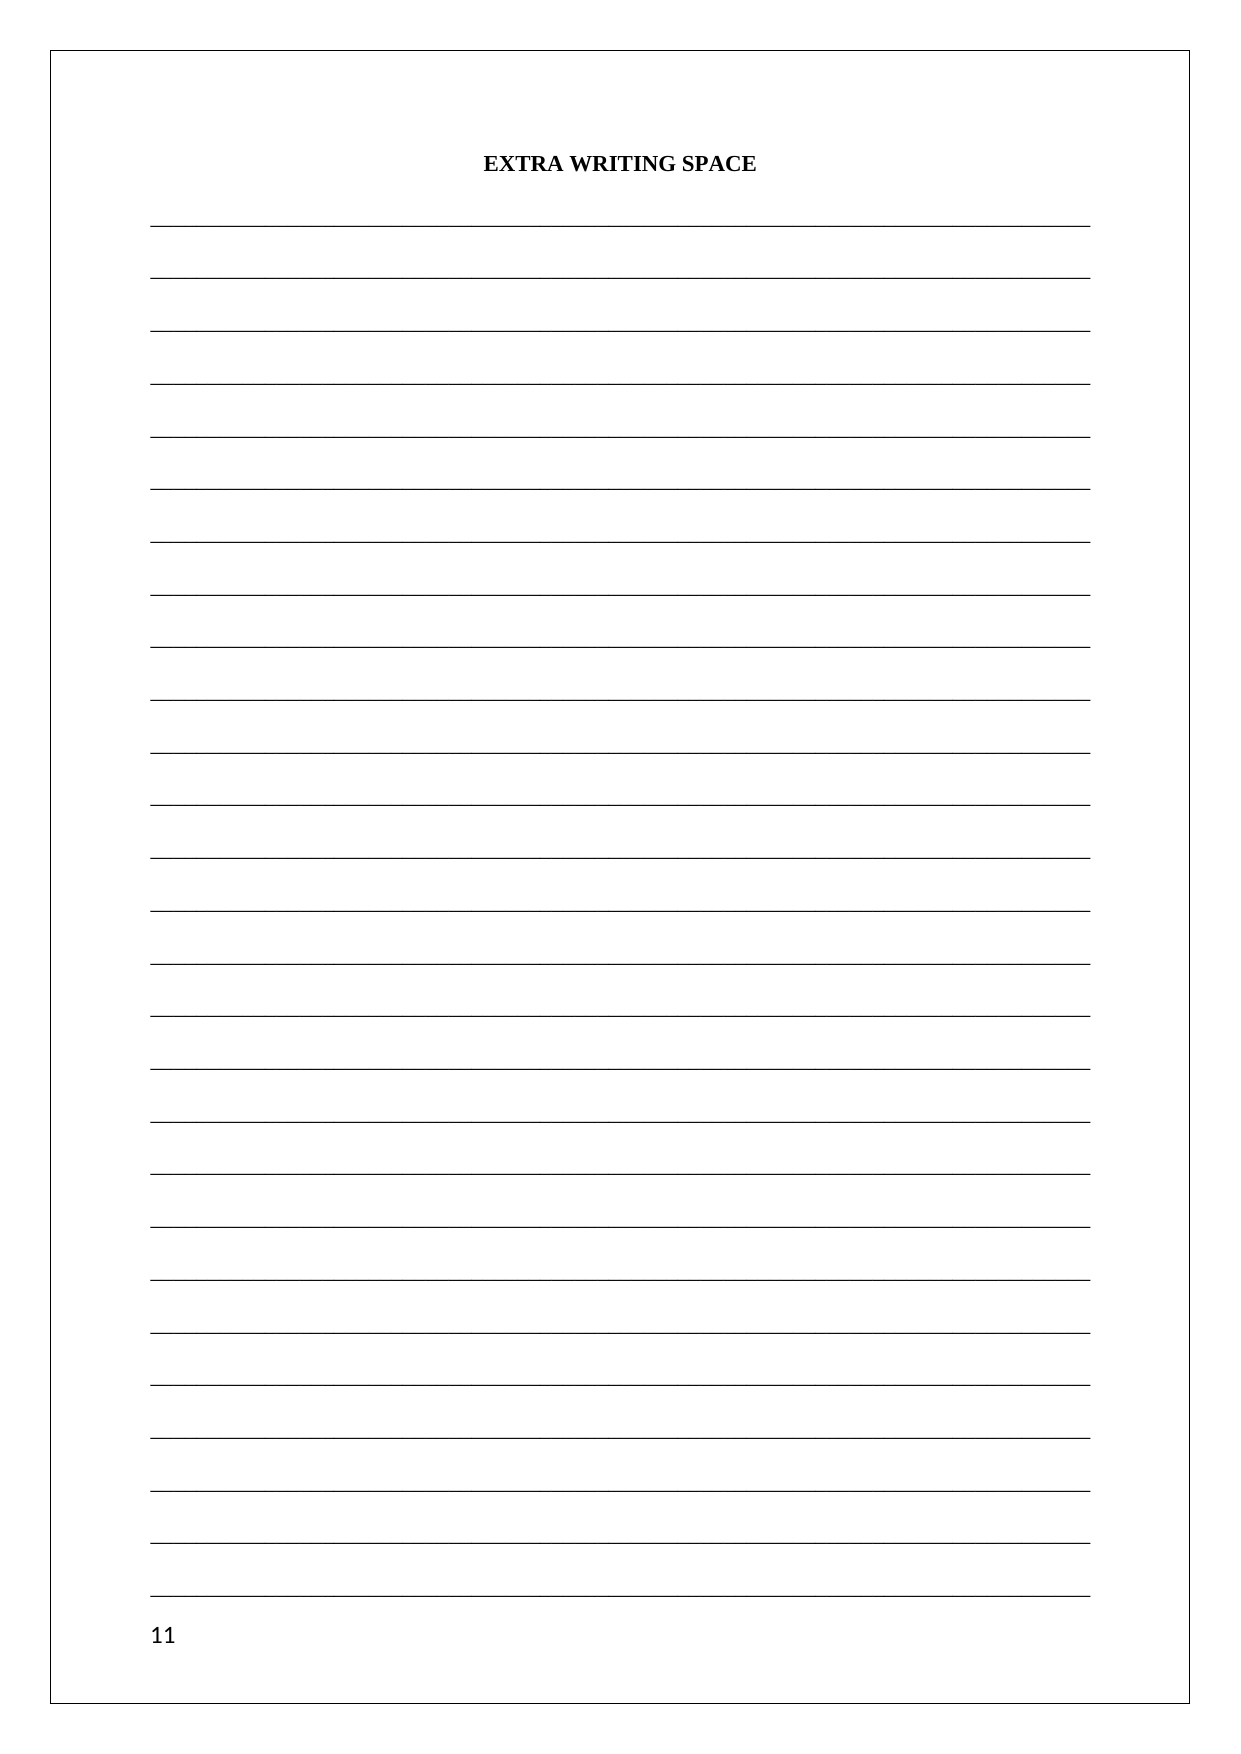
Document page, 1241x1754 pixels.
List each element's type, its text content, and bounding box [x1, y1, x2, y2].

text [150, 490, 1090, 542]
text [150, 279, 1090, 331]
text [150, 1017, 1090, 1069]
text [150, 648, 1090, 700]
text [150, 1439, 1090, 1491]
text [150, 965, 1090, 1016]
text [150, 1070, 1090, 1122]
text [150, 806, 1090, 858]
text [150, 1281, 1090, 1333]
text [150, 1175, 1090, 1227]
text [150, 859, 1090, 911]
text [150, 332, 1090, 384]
text EXTRA WRITING SPACE [150, 150, 1090, 176]
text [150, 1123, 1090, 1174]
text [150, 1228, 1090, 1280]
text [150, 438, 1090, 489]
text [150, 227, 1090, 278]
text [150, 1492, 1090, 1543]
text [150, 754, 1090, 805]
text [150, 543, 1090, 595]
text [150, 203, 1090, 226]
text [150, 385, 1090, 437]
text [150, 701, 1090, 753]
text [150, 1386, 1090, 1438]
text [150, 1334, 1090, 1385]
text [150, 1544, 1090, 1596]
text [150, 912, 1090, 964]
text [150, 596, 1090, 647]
